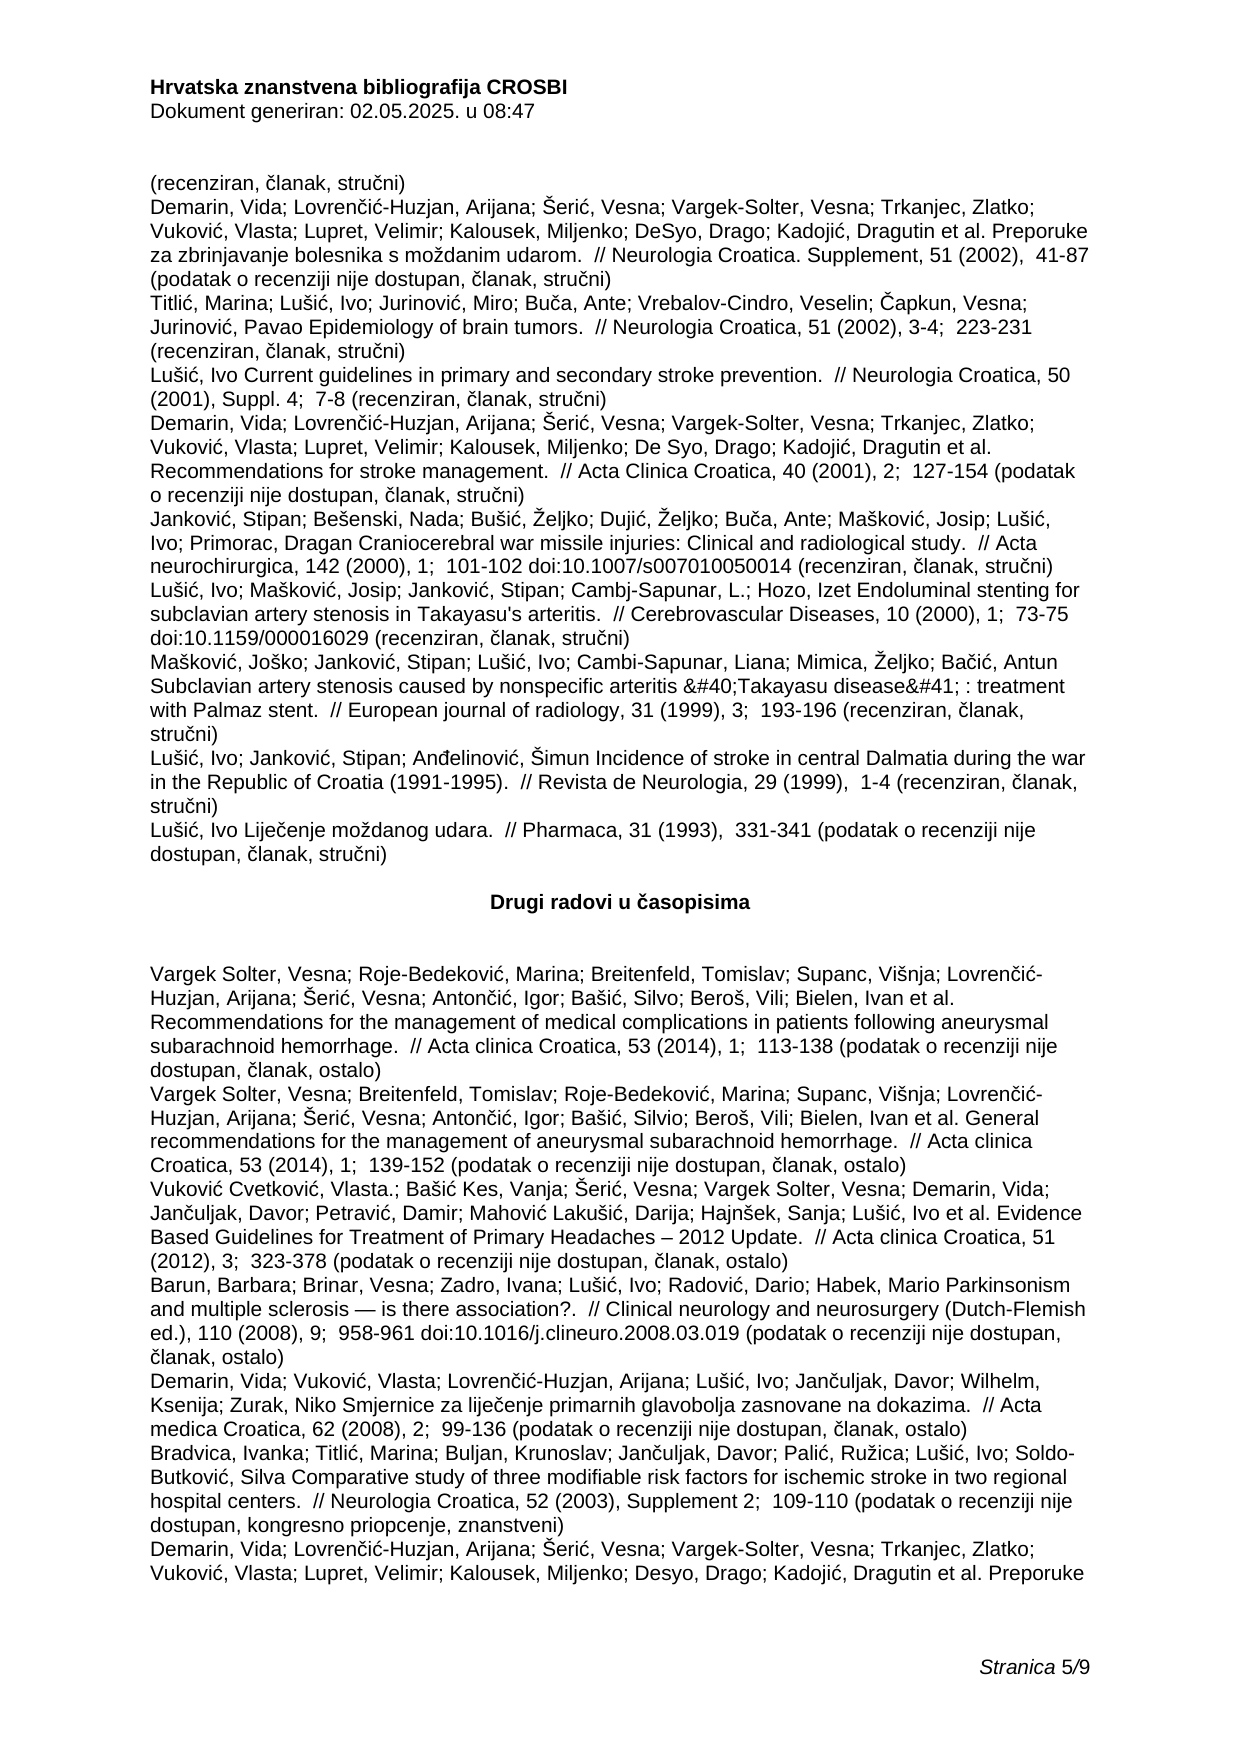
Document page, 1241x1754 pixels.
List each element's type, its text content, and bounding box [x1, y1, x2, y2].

text Bradvica, Ivanka; Titlić, Marina; Buljan, Krunoslav; Jančuljak, Davor; Palić, Ružica; Lušić, Ivo; Soldo-Butković, Silva [150, 1441, 1090, 1537]
text Vargek Solter, Vesna; Breitenfeld, Tomislav; Roje-Bedeković, Marina; Supanc, Višnja; Lovrenčić-Huzjan, Arijana; Šerić, Vesna; Antončić, Igor; Bašić, Silvio; Beroš, Vili; Bielen, Ivan et al. [150, 1081, 1090, 1177]
text Lušić, Ivo [150, 818, 1090, 866]
text Demarin, Vida; Vuković, Vlasta; Lovrenčić-Huzjan, Arijana; Lušić, Ivo; Jančuljak, Davor; Wilhelm, Ksenija; Zurak, Niko [150, 1369, 1090, 1441]
text Lušić, Ivo; Janković, Stipan; Anđelinović, Šimun [150, 746, 1090, 818]
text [150, 171, 1090, 195]
subtitle Drugi radovi u časopisima [150, 890, 1090, 914]
text Mašković, Joško; Janković, Stipan; Lušić, Ivo; Cambi-Sapunar, Liana; Mimica, Željko; Bačić, Antun [150, 650, 1090, 746]
text Janković, Stipan; Bešenski, Nada; Bušić, Željko; Dujić, Željko; Buča, Ante; Mašković, Josip; Lušić, Ivo; Primorac, Dragan [150, 506, 1090, 578]
text Vuković Cvetković, Vlasta.; Bašić Kes, Vanja; Šerić, Vesna; Vargek Solter, Vesna; Demarin, Vida; Jančuljak, Davor; Petravić, Damir; Mahović Lakušić, Darija; Hajnšek, Sanja; Lušić, Ivo et al. [150, 1177, 1090, 1273]
text Titlić, Marina; Lušić, Ivo; Jurinović, Miro; Buča, Ante; Vrebalov-Cindro, Veselin; Čapkun, Vesna; Jurinović, Pavao [150, 291, 1090, 363]
text Lušić, Ivo [150, 363, 1090, 411]
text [150, 195, 1090, 291]
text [150, 1537, 1090, 1584]
text Lušić, Ivo; Mašković, Josip; Janković, Stipan; Cambj-Sapunar, L.; Hozo, Izet [150, 578, 1090, 650]
text Vargek Solter, Vesna; Roje-Bedeković, Marina; Breitenfeld, Tomislav; Supanc, Višnja; Lovrenčić-Huzjan, Arijana; Šerić, Vesna; Antončić, Igor; Bašić, Silvo; Beroš, Vili; Bielen, Ivan et al. [150, 962, 1090, 1081]
text Barun, Barbara; Brinar, Vesna; Zadro, Ivana; Lušić, Ivo; Radović, Dario; Habek, Mario [150, 1273, 1090, 1369]
